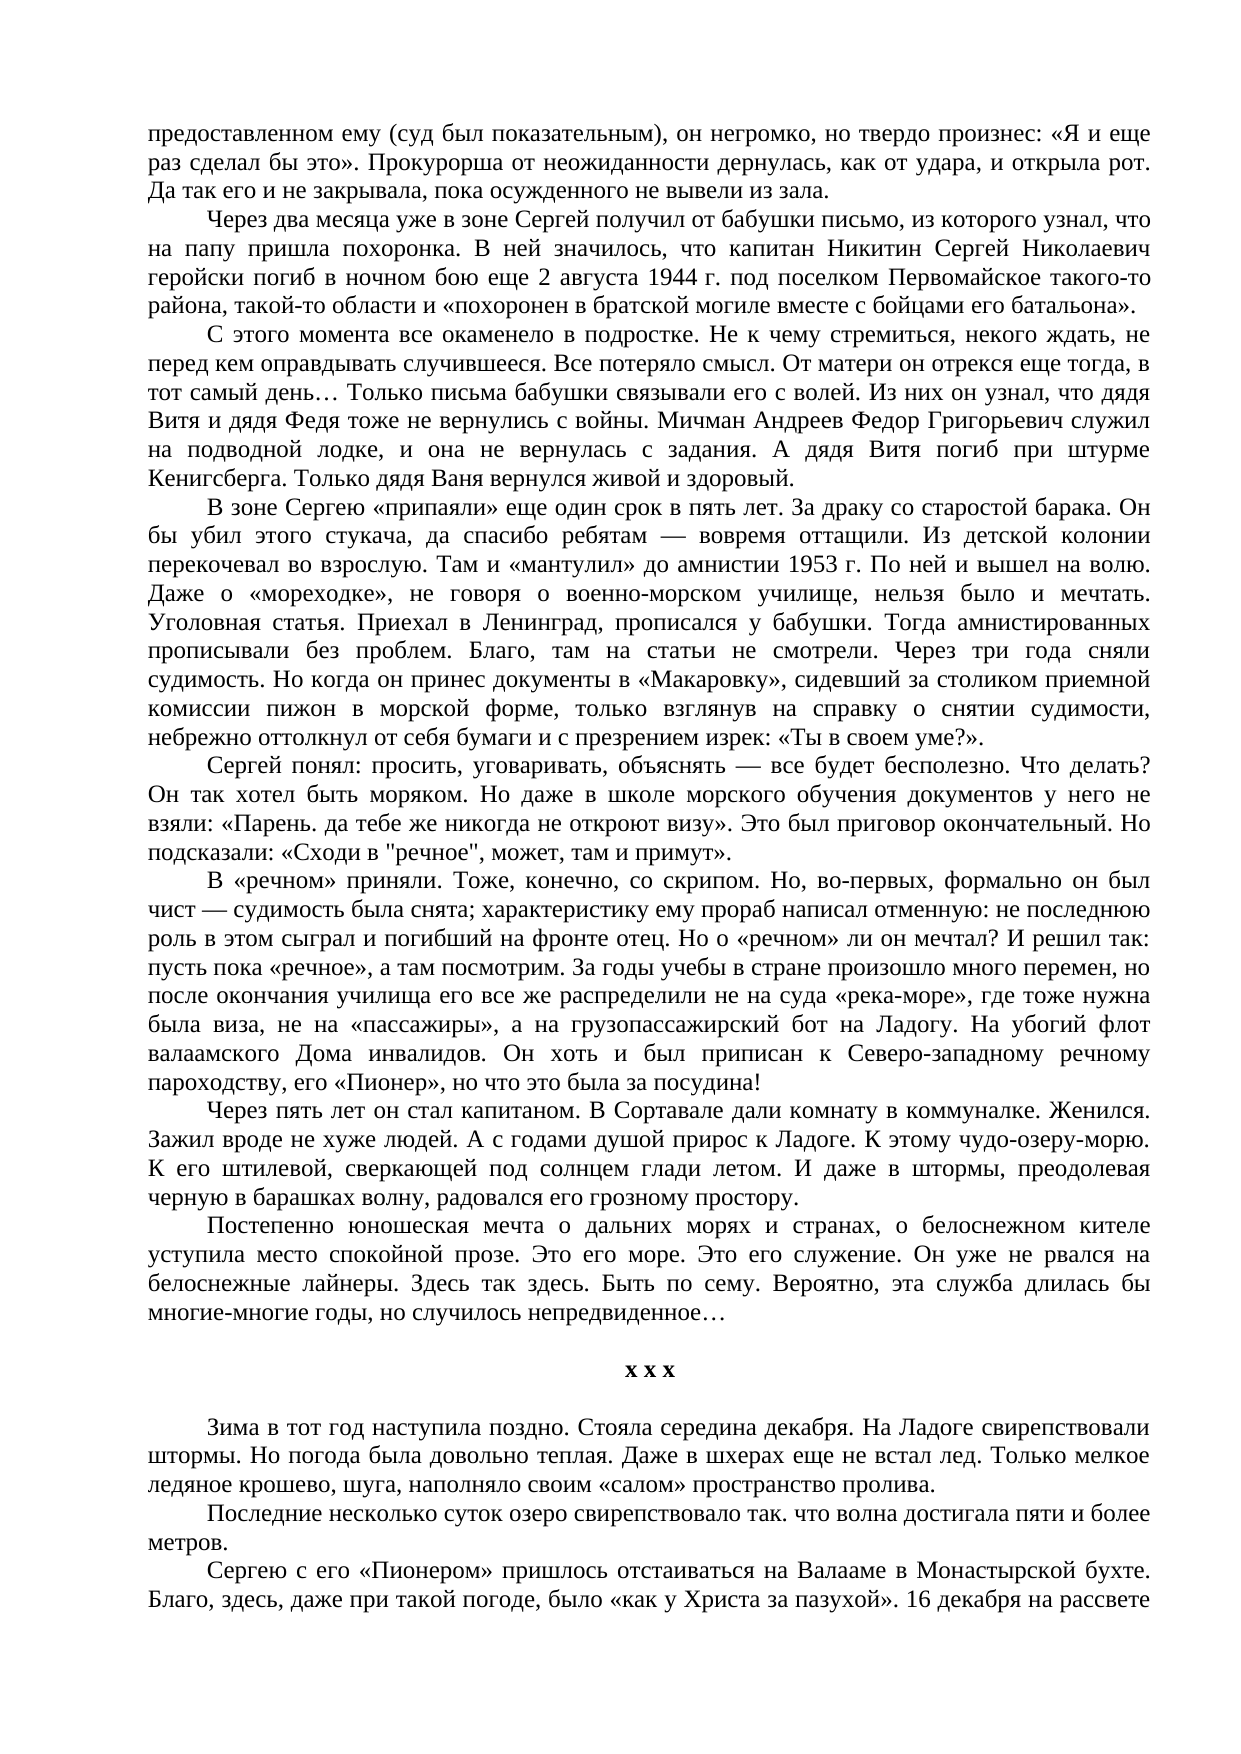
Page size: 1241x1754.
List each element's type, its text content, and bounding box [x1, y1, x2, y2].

text Постепенно юношеская мечта о дальних морях и странах, о белоснежном кителе уступила место спокойной прозе. Это его море. Это его служение. Он уже не рвался на белоснежные лайнеры. Здесь так здесь. Быть по сему. Вероятно, эта служба длилась бы многие-многие годы, но случилось непредвиденное… [148, 1211, 1152, 1326]
text Сергей понял: просить, уговаривать, объяснять — все будет бесполезно. Что делать? Он так хотел быть моряком. Но даже в школе морского обучения документов у него не взяли: «Парень. да тебе же никогда не откроют визу». Это был приговор окончательный. Но подсказали: «Сходи в "речное", может, там и примут». [148, 751, 1152, 866]
text В зоне Сергею «припаяли» еще один срок в пять лет. За драку со старостой барака. Он бы убил этого стукача, да спасибо ребятам — вовремя оттащили. Из детской колонии перекочевал во взрослую. Там и «мантулил» до амнистии 1953 г. По ней и вышел на волю. Даже о «мореходке», не говоря о военно-морском училище, нельзя было и мечтать. Уголовная статья. Приехал в Ленинград, прописался у бабушки. Тогда амнистированных прописывали без проблем. Благо, там на статьи не смотрели. Через три года сняли судимость. Но когда он принес документы в «Макаровку», сидевший за столиком приемной комиссии пижон в морской форме, только взглянув на справку о снятии судимости, небрежно оттолкнул от себя бумаги и с презрением изрек: «Ты в своем уме?». [148, 492, 1152, 751]
text Через два месяца уже в зоне Сергей получил от бабушки письмо, из которого узнал, что на папу пришла похоронка. В ней значилось, что капитан Никитин Сергей Николаевич геройски погиб в ночном бою еще 2 августа 1944 г. под поселком Первомайское такого-то района, такой-то области и «похоронен в братской могиле вместе с бойцами его батальона». [148, 204, 1152, 319]
text С этого момента все окаменело в подростке. Не к чему стремиться, некого ждать, не перед кем оправдывать случившееся. Все потеряло смысл. От матери он отрекся еще тогда, в тот самый день… Только письма бабушки связывали его с волей. Из них он узнал, что дядя Витя и дядя Федя тоже не вернулись с войны. Мичман Андреев Федор Григорьевич служил на подводной лодке, и она не вернулась с задания. А дядя Витя погиб при штурме Кенигсберга. Только дядя Ваня вернулся живой и здоровый. [148, 319, 1152, 492]
text Через пять лет он стал капитаном. В Сортавале дали комнату в коммуналке. Женился. Зажил вроде не хуже людей. А с годами душой прирос к Ладоге. К этому чудо-озеру-морю. К его штилевой, сверкающей под солнцем глади летом. И даже в штормы, преодолевая черную в барашках волну, радовался его грозному простору. [148, 1096, 1152, 1211]
subtitle х х х [148, 1354, 1152, 1383]
text В «речном» приняли. Тоже, конечно, со скрипом. Но, во-первых, формально он был чист — судимость была снята; характеристику ему прораб написал отменную: не последнюю роль в этом сыграл и погибший на фронте отец. Но о «речном» ли он мечтал? И решил так: пусть пока «речное», а там посмотрим. За годы учебы в стране произошло много перемен, но после окончания училища его все же распределили не на суда «река-море», где тоже нужна была виза, не на «пассажиры», а на грузопассажирский бот на Ладогу. На убогий флот валаамского Дома инвалидов. Он хоть и был приписан к Северо-западному речному пароходству, его «Пионер», но что это была за посудина! [148, 866, 1152, 1096]
text Зима в тот год наступила поздно. Стояла середина декабря. На Ладоге свирепствовали штормы. Но погода была довольно теплая. Даже в шхерах еще не встал лед. Только мелкое ледяное крошево, шуга, наполняло своим «салом» пространство пролива. [148, 1412, 1152, 1498]
text Последние несколько суток озеро свирепствовало так. что волна достигала пяти и более метров. [148, 1498, 1152, 1556]
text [148, 1556, 1152, 1613]
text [148, 118, 1152, 204]
